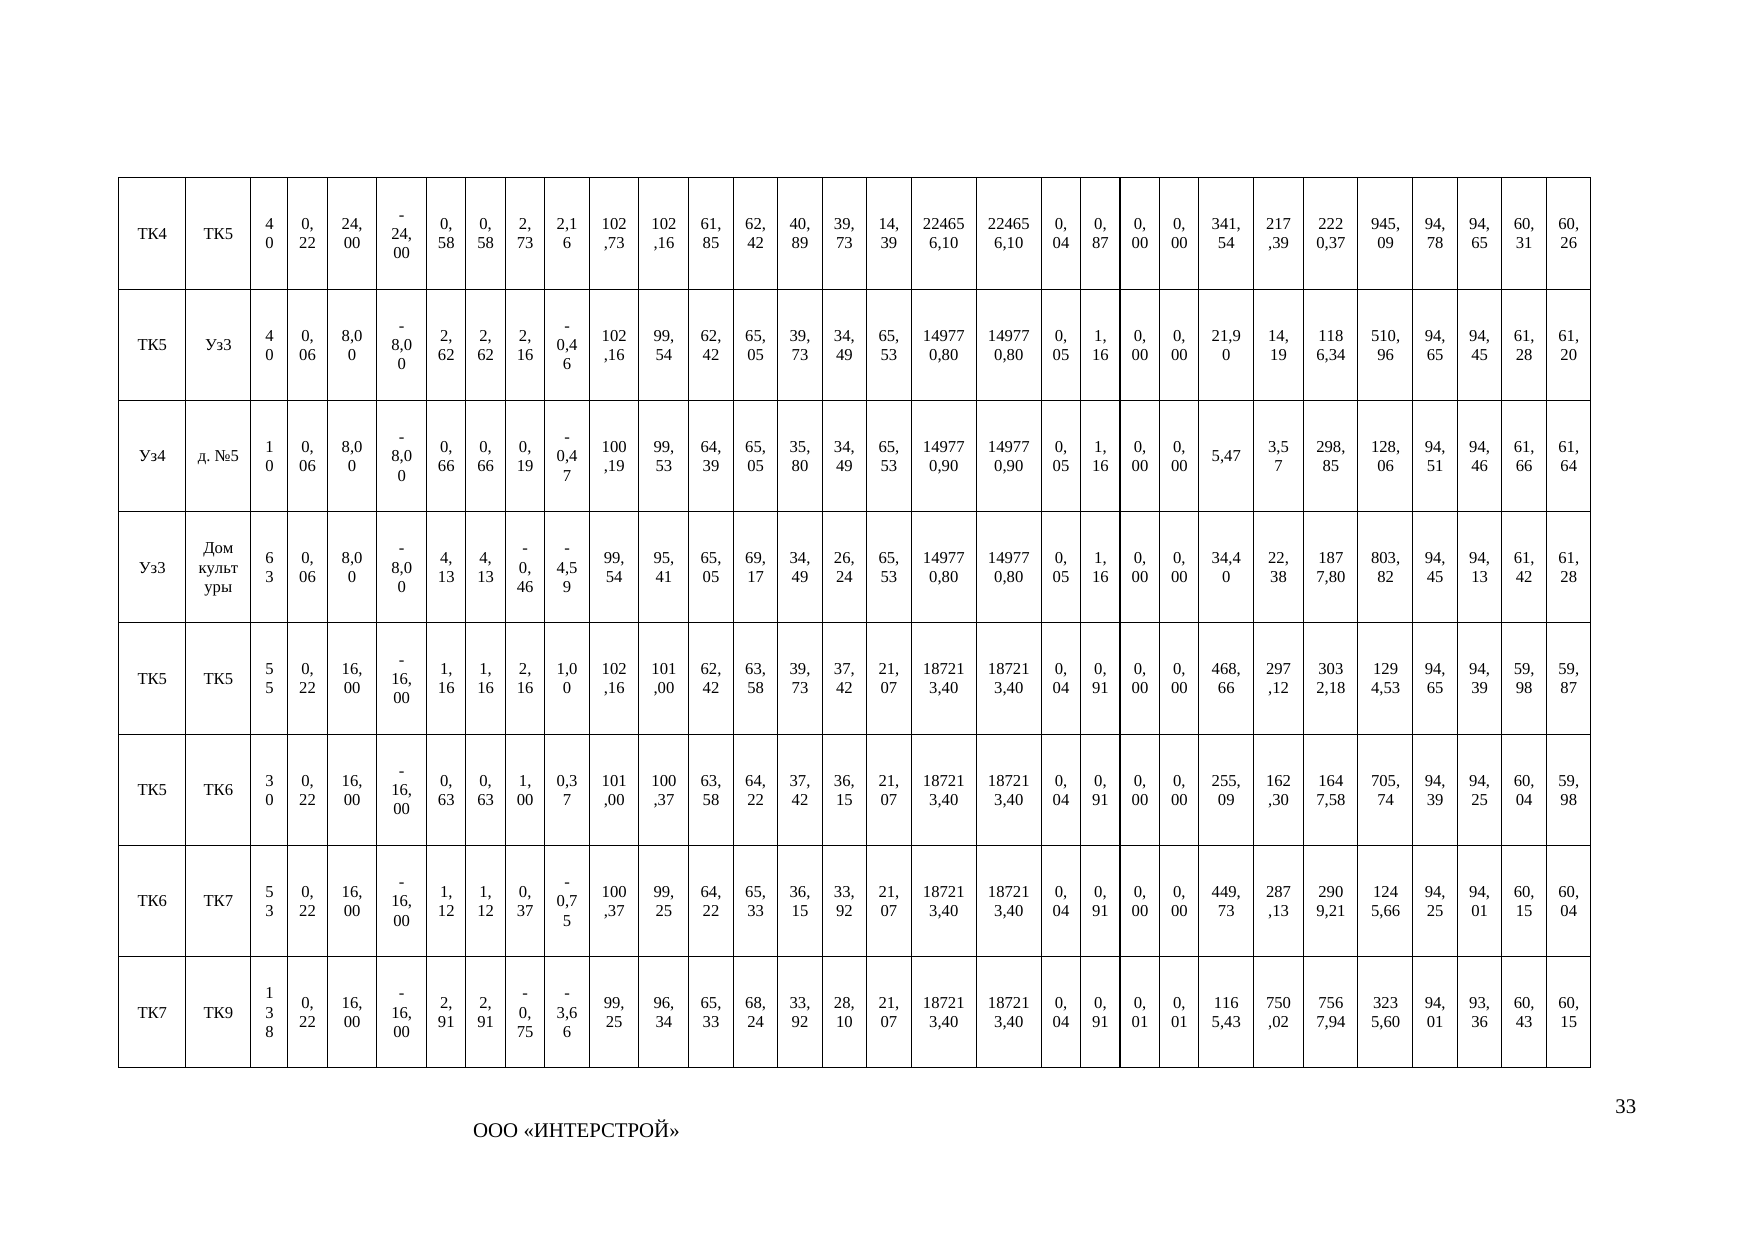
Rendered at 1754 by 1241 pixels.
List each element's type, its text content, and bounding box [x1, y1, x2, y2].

table_cell 149770,90 [912, 401, 976, 511]
table_cell 2,62 [466, 290, 505, 400]
table_cell 65,33 [689, 957, 733, 1067]
table_cell 1647,58 [1304, 735, 1357, 845]
table_cell ТК4 [119, 178, 185, 288]
table_cell 0,37 [506, 846, 544, 956]
table_cell 1294,53 [1358, 623, 1412, 733]
table_cell 14,39 [867, 178, 911, 288]
table_cell -0,75 [545, 846, 589, 956]
table_cell 94,65 [1413, 290, 1457, 400]
table_cell 102,16 [590, 290, 638, 400]
table_cell 94,39 [1413, 735, 1457, 845]
table_cell 217,39 [1254, 178, 1303, 288]
table_cell -4,59 [545, 512, 589, 622]
table_cell 65,53 [867, 290, 911, 400]
table_cell 0,91 [1081, 735, 1119, 845]
table_cell 1,12 [427, 846, 465, 956]
table_cell 3,57 [1254, 401, 1303, 511]
table_cell 60,04 [1547, 846, 1590, 956]
table_cell 0,91 [1081, 846, 1119, 956]
table_cell 0,00 [1160, 512, 1198, 622]
table_cell -0,46 [545, 290, 589, 400]
table_cell -24,00 [377, 178, 426, 288]
table_cell 94,39 [1458, 623, 1501, 733]
table_cell Уз3 [119, 512, 185, 622]
table_cell Уз3 [186, 290, 250, 400]
table_cell 2909,21 [1304, 846, 1357, 956]
table_cell 28,10 [823, 957, 866, 1067]
table_cell 0,01 [1160, 957, 1198, 1067]
table_cell ТК5 [119, 290, 185, 400]
table_cell 61,66 [1502, 401, 1546, 511]
table_cell 94,65 [1413, 623, 1457, 733]
table_cell 0,04 [1042, 846, 1080, 956]
table_cell 59,87 [1547, 623, 1590, 733]
table_cell 63,58 [734, 623, 777, 733]
table_cell 0,00 [1160, 290, 1198, 400]
table_cell 10 [251, 401, 287, 511]
table_cell 94,65 [1458, 178, 1501, 288]
table_cell 187213,40 [912, 957, 976, 1067]
table_cell д. №5 [186, 401, 250, 511]
table_cell 187213,40 [977, 957, 1041, 1067]
table_cell 0,19 [506, 401, 544, 511]
table_cell 1,16 [427, 623, 465, 733]
table_cell ТК6 [186, 735, 250, 845]
table_cell 0,58 [427, 178, 465, 288]
table_cell 64,39 [689, 401, 733, 511]
table_cell 187213,40 [977, 623, 1041, 733]
table_cell 1,16 [466, 623, 505, 733]
table_cell 37,42 [778, 735, 822, 845]
table_cell -0,46 [506, 512, 544, 622]
table_cell 803,82 [1358, 512, 1412, 622]
table_cell 101,00 [639, 623, 688, 733]
table_cell -0,75 [506, 957, 544, 1067]
table_cell 0,22 [288, 846, 327, 956]
table_cell ТК5 [186, 178, 250, 288]
table_cell 149770,90 [977, 401, 1041, 511]
table_cell 0,87 [1081, 178, 1119, 288]
table_cell 468,66 [1199, 623, 1253, 733]
table_cell 0,63 [466, 735, 505, 845]
table_cell 60,26 [1547, 178, 1590, 288]
table_cell 21,07 [867, 846, 911, 956]
table_cell 61,85 [689, 178, 733, 288]
table_cell 99,53 [639, 401, 688, 511]
table_cell 94,25 [1413, 846, 1457, 956]
table_cell 40 [251, 178, 287, 288]
table_cell 187213,40 [977, 735, 1041, 845]
table_cell 53 [251, 846, 287, 956]
table_cell 24,00 [328, 178, 376, 288]
table_cell 102,16 [590, 623, 638, 733]
table_cell 0,37 [545, 735, 589, 845]
table_cell 16,00 [328, 623, 376, 733]
table_cell 341,54 [1199, 178, 1253, 288]
table_cell ТК9 [186, 957, 250, 1067]
table_cell 0,00 [1121, 623, 1159, 733]
table_cell ТК5 [119, 623, 185, 733]
table_cell 0,00 [1160, 623, 1198, 733]
table_cell 0,05 [1042, 401, 1080, 511]
table_cell 187213,40 [912, 846, 976, 956]
table_cell 0,05 [1042, 512, 1080, 622]
table_cell 2,16 [545, 178, 589, 288]
table_cell 62,42 [689, 290, 733, 400]
table_cell 510,96 [1358, 290, 1412, 400]
table_cell 94,46 [1458, 401, 1501, 511]
table_cell 61,64 [1547, 401, 1590, 511]
table_cell 16,00 [328, 846, 376, 956]
table_cell 0,22 [288, 178, 327, 288]
table_cell 99,54 [639, 290, 688, 400]
table_cell 94,01 [1413, 957, 1457, 1067]
table_cell 34,49 [823, 290, 866, 400]
table_cell 99,54 [590, 512, 638, 622]
table_cell 65,05 [734, 401, 777, 511]
table_cell 39,73 [778, 623, 822, 733]
table_cell 40 [251, 290, 287, 400]
table_cell 4,13 [427, 512, 465, 622]
table_cell -0,47 [545, 401, 589, 511]
table_cell 149770,80 [977, 512, 1041, 622]
table_cell 1186,34 [1304, 290, 1357, 400]
table_cell 3235,60 [1358, 957, 1412, 1067]
table_cell 0,01 [1121, 957, 1159, 1067]
table_cell 7567,94 [1304, 957, 1357, 1067]
table_cell 0,00 [1121, 846, 1159, 956]
table_cell 0,06 [288, 512, 327, 622]
table_cell ТК7 [186, 846, 250, 956]
table_cell 65,53 [867, 401, 911, 511]
table_cell 0,00 [1121, 178, 1159, 288]
table_cell 187213,40 [977, 846, 1041, 956]
table_cell 94,45 [1413, 512, 1457, 622]
table_cell 94,25 [1458, 735, 1501, 845]
table_cell 449,73 [1199, 846, 1253, 956]
table_cell 1,16 [1081, 290, 1119, 400]
table_cell 3032,18 [1304, 623, 1357, 733]
table_cell ТК7 [119, 957, 185, 1067]
table_cell 2,91 [466, 957, 505, 1067]
table_cell 0,22 [288, 623, 327, 733]
table_cell 149770,80 [977, 290, 1041, 400]
table_cell 100,19 [590, 401, 638, 511]
table_cell 61,20 [1547, 290, 1590, 400]
table_cell -16,00 [377, 957, 426, 1067]
table_cell 94,01 [1458, 846, 1501, 956]
table_cell 287,13 [1254, 846, 1303, 956]
table_cell 0,00 [1160, 735, 1198, 845]
table_cell 0,04 [1042, 735, 1080, 845]
table_cell 61,28 [1547, 512, 1590, 622]
table_cell 1,12 [466, 846, 505, 956]
table_cell 5,47 [1199, 401, 1253, 511]
table_cell -16,00 [377, 623, 426, 733]
table_cell 63 [251, 512, 287, 622]
table_cell 26,24 [823, 512, 866, 622]
table_cell 60,15 [1502, 846, 1546, 956]
table_cell 33,92 [823, 846, 866, 956]
table_cell 187213,40 [912, 735, 976, 845]
table_cell 30 [251, 735, 287, 845]
table_cell 59,98 [1502, 623, 1546, 733]
table_cell 37,42 [823, 623, 866, 733]
table_cell 59,98 [1547, 735, 1590, 845]
table_cell 705,74 [1358, 735, 1412, 845]
table_cell 0,06 [288, 401, 327, 511]
table_cell 93,36 [1458, 957, 1501, 1067]
table_cell 187213,40 [912, 623, 976, 733]
table_cell 60,31 [1502, 178, 1546, 288]
table_cell 36,15 [778, 846, 822, 956]
table_cell 4,13 [466, 512, 505, 622]
table_cell -8,00 [377, 290, 426, 400]
table_cell 2,16 [506, 290, 544, 400]
table_cell 62,42 [689, 623, 733, 733]
table_cell 8,00 [328, 512, 376, 622]
table_cell 21,07 [867, 735, 911, 845]
table_cell 1877,80 [1304, 512, 1357, 622]
table_cell 64,22 [689, 846, 733, 956]
table_cell 224656,10 [977, 178, 1041, 288]
table_cell 95,41 [639, 512, 688, 622]
table_cell 16,00 [328, 735, 376, 845]
table_cell 60,04 [1502, 735, 1546, 845]
table_cell 34,40 [1199, 512, 1253, 622]
table_cell 1245,66 [1358, 846, 1412, 956]
table_cell 65,05 [689, 512, 733, 622]
table_cell 224656,10 [912, 178, 976, 288]
table_cell 60,15 [1547, 957, 1590, 1067]
table_cell 65,33 [734, 846, 777, 956]
table_cell 8,00 [328, 401, 376, 511]
table_cell 34,49 [823, 401, 866, 511]
table_cell 2,73 [506, 178, 544, 288]
table_cell 1165,43 [1199, 957, 1253, 1067]
table_cell 16,00 [328, 957, 376, 1067]
table_cell 0,00 [1160, 178, 1198, 288]
table_cell 0,04 [1042, 957, 1080, 1067]
table_cell 100,37 [590, 846, 638, 956]
table_cell 40,89 [778, 178, 822, 288]
table_cell 94,51 [1413, 401, 1457, 511]
table_cell 1,16 [1081, 401, 1119, 511]
table_cell 101,00 [590, 735, 638, 845]
table_cell 21,07 [867, 957, 911, 1067]
table_cell 0,22 [288, 735, 327, 845]
table_cell 94,78 [1413, 178, 1457, 288]
table_cell 149770,80 [912, 512, 976, 622]
table_cell 65,53 [867, 512, 911, 622]
table_cell 100,37 [639, 735, 688, 845]
table_cell 63,58 [689, 735, 733, 845]
table_cell 149770,80 [912, 290, 976, 400]
table_cell 60,43 [1502, 957, 1546, 1067]
table_cell 96,34 [639, 957, 688, 1067]
table_cell 0,00 [1121, 401, 1159, 511]
table_cell 138 [251, 957, 287, 1067]
table_cell 297,12 [1254, 623, 1303, 733]
table_cell 0,22 [288, 957, 327, 1067]
table_cell 8,00 [328, 290, 376, 400]
table_cell 0,06 [288, 290, 327, 400]
table_cell 0,66 [466, 401, 505, 511]
table_cell 99,25 [639, 846, 688, 956]
table_cell 65,05 [734, 290, 777, 400]
table_cell Дом культуры [186, 512, 250, 622]
table_cell 750,02 [1254, 957, 1303, 1067]
table_cell 33,92 [778, 957, 822, 1067]
table_cell 102,73 [590, 178, 638, 288]
table_cell 0,00 [1121, 290, 1159, 400]
table_cell 61,28 [1502, 290, 1546, 400]
table_cell 21,07 [867, 623, 911, 733]
table_cell 94,13 [1458, 512, 1501, 622]
table_cell 14,19 [1254, 290, 1303, 400]
table_cell 2220,37 [1304, 178, 1357, 288]
table_cell 55 [251, 623, 287, 733]
table_cell -8,00 [377, 512, 426, 622]
table_cell 0,04 [1042, 178, 1080, 288]
table_cell 0,00 [1160, 401, 1198, 511]
table_cell -16,00 [377, 735, 426, 845]
table_cell 1,16 [1081, 512, 1119, 622]
table_cell Уз4 [119, 401, 185, 511]
table_cell 94,45 [1458, 290, 1501, 400]
table_cell 945,09 [1358, 178, 1412, 288]
table_cell 62,42 [734, 178, 777, 288]
table_cell 0,91 [1081, 623, 1119, 733]
table_cell ТК6 [119, 846, 185, 956]
table_cell 0,04 [1042, 623, 1080, 733]
table_cell 0,00 [1121, 512, 1159, 622]
table_cell 1,00 [506, 735, 544, 845]
table_cell 0,66 [427, 401, 465, 511]
table_cell 21,90 [1199, 290, 1253, 400]
table_cell 64,22 [734, 735, 777, 845]
table_cell 0,91 [1081, 957, 1119, 1067]
table_cell 2,91 [427, 957, 465, 1067]
table_cell 99,25 [590, 957, 638, 1067]
table_cell 255,09 [1199, 735, 1253, 845]
table_cell 0,00 [1160, 846, 1198, 956]
table_cell 102,16 [639, 178, 688, 288]
table_cell -16,00 [377, 846, 426, 956]
table_cell 298,85 [1304, 401, 1357, 511]
table_cell 34,49 [778, 512, 822, 622]
table_cell 39,73 [778, 290, 822, 400]
table_cell 1,00 [545, 623, 589, 733]
table_cell 68,24 [734, 957, 777, 1067]
table_cell 128,06 [1358, 401, 1412, 511]
table_cell 39,73 [823, 178, 866, 288]
table_cell 0,00 [1121, 735, 1159, 845]
table_cell ТК5 [119, 735, 185, 845]
table_cell 22,38 [1254, 512, 1303, 622]
table_cell -8,00 [377, 401, 426, 511]
table_cell 162,30 [1254, 735, 1303, 845]
table_cell ТК5 [186, 623, 250, 733]
table_cell 69,17 [734, 512, 777, 622]
table_cell 0,05 [1042, 290, 1080, 400]
table_cell 61,42 [1502, 512, 1546, 622]
table_cell -3,66 [545, 957, 589, 1067]
table_cell 36,15 [823, 735, 866, 845]
table_cell 35,80 [778, 401, 822, 511]
table_cell 0,63 [427, 735, 465, 845]
table_cell 2,62 [427, 290, 465, 400]
table_cell 2,16 [506, 623, 544, 733]
table_cell 0,58 [466, 178, 505, 288]
